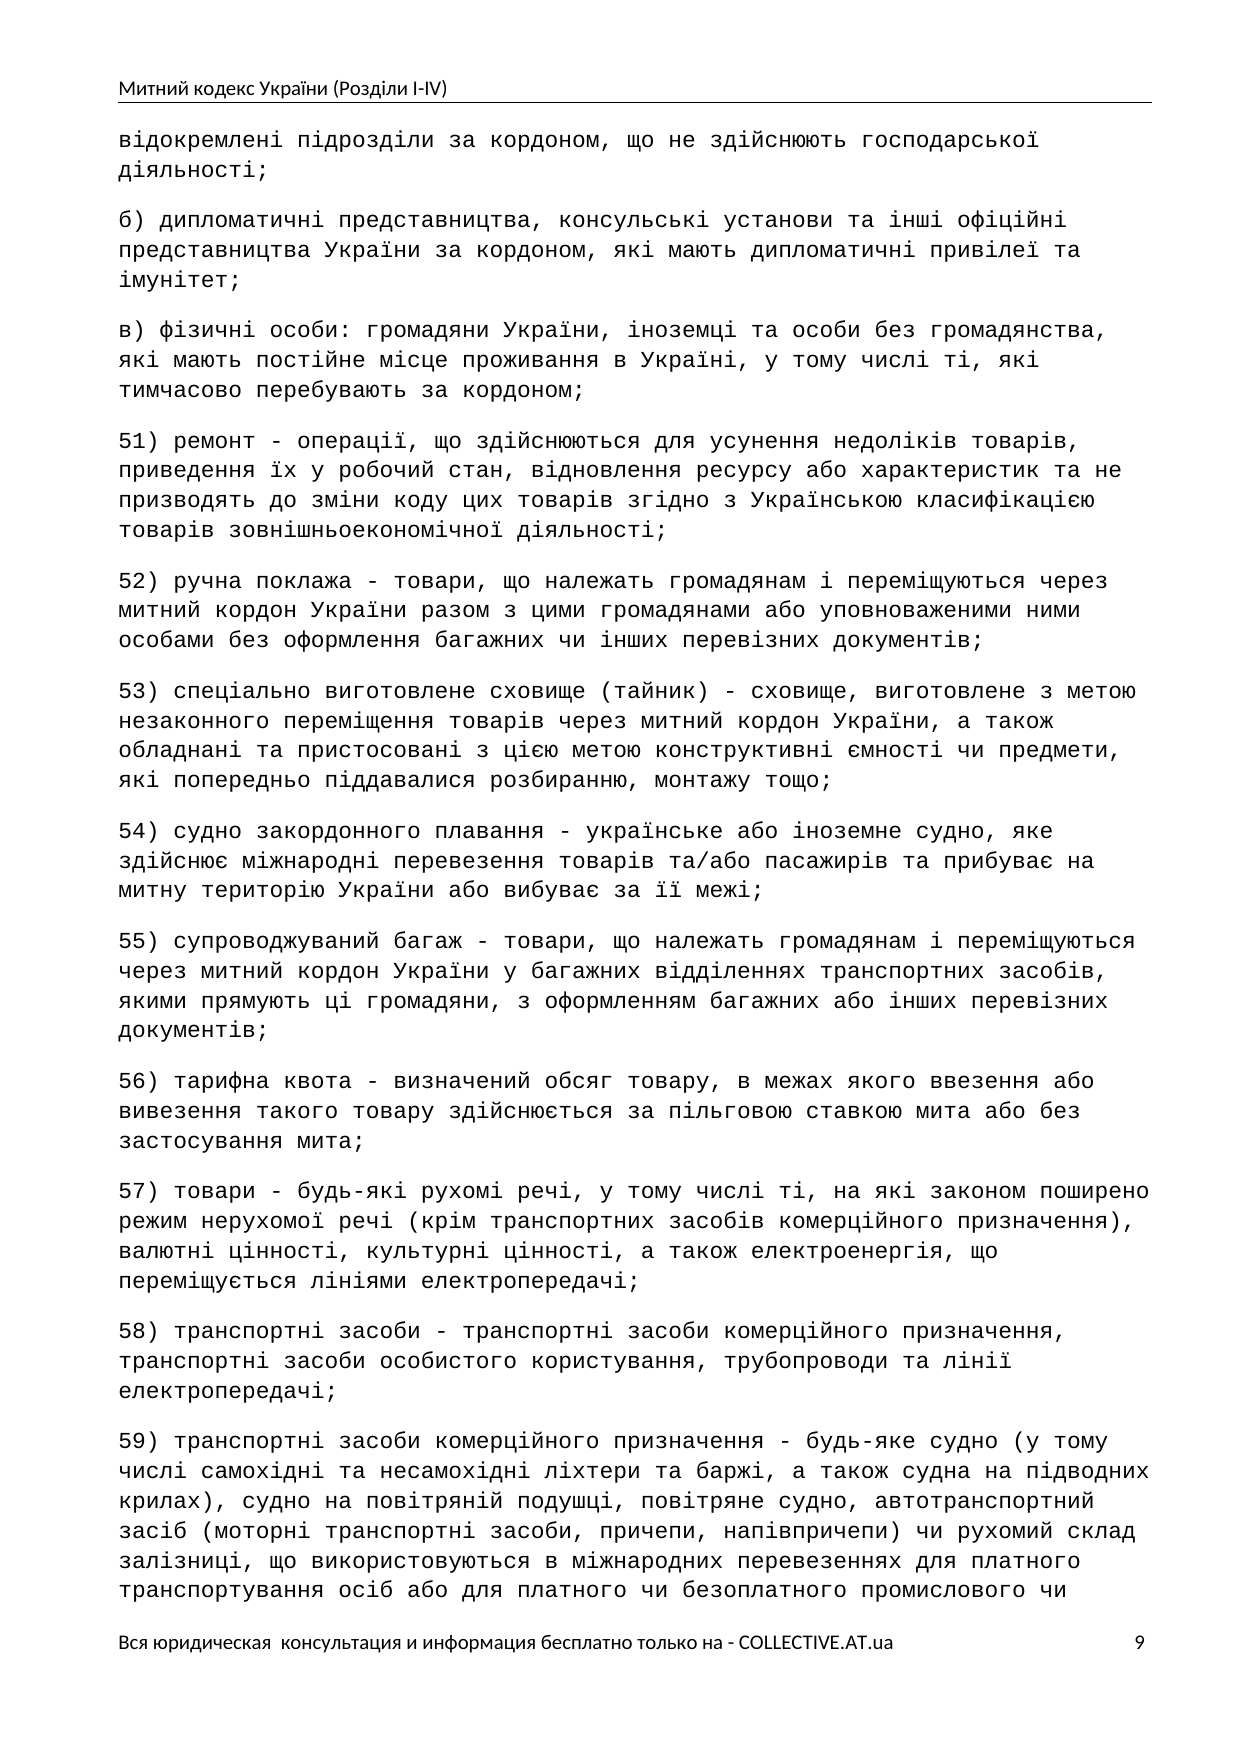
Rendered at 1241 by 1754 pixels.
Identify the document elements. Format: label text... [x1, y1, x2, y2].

text 56) тарифна квота - визначений обсяг товару, в межах якого ввезення або вивезення такого товару здійснюється за пільговою ставкою мита або без застосування мита; [118, 1069, 1152, 1155]
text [118, 128, 1152, 184]
text 58) транспортні засоби - транспортні засоби комерційного призначення, транспортні засоби особистого користування, трубопроводи та лінії електропередачі; [118, 1320, 1152, 1405]
text в) фізичні особи: громадяни України, іноземці та особи без громадянства, які мають постійне місце проживання в Україні, у тому числі ті, які тимчасово перебувають за кордоном; [118, 319, 1152, 404]
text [118, 1430, 1152, 1605]
text 57) товари - будь-які рухомі речі, у тому числі ті, на які законом поширено режим нерухомої речі (крім транспортних засобів комерційного призначення), валютні цінності, культурні цінності, а також електроенергія, що переміщується лініями електропередачі; [118, 1180, 1152, 1295]
text 52) ручна поклажа - товари, що належать громадянам і переміщуються через митний кордон України разом з цими громадянами або уповноваженими ними особами без оформлення багажних чи інших перевізних документів; [118, 569, 1152, 654]
text б) дипломатичні представництва, консульські установи та інші офіційні представництва України за кордоном, які мають дипломатичні привілеї та імунітет; [118, 209, 1152, 294]
text 54) судно закордонного плавання - українське або іноземне судно, яке здійснює міжнародні перевезення товарів та/або пасажирів та прибуває на митну територію України або вибуває за її межі; [118, 819, 1152, 905]
text 51) ремонт - операції, що здійснюються для усунення недоліків товарів, приведення їх у робочий стан, відновлення ресурсу або характеристик та не призводять до зміни коду цих товарів згідно з Українською класифікацією товарів зовнішньоекономічної діяльності; [118, 429, 1152, 544]
text 53) спеціально виготовлене сховище (тайник) - сховище, виготовлене з метою незаконного переміщення товарів через митний кордон України, а також обладнані та пристосовані з цією метою конструктивні ємності чи предмети, які попередньо піддавалися розбиранню, монтажу тощо; [118, 679, 1152, 794]
text 55) супроводжуваний багаж - товари, що належать громадянам і переміщуються через митний кордон України у багажних відділеннях транспортних засобів, якими прямують ці громадяни, з оформленням багажних або інших перевізних документів; [118, 929, 1152, 1045]
